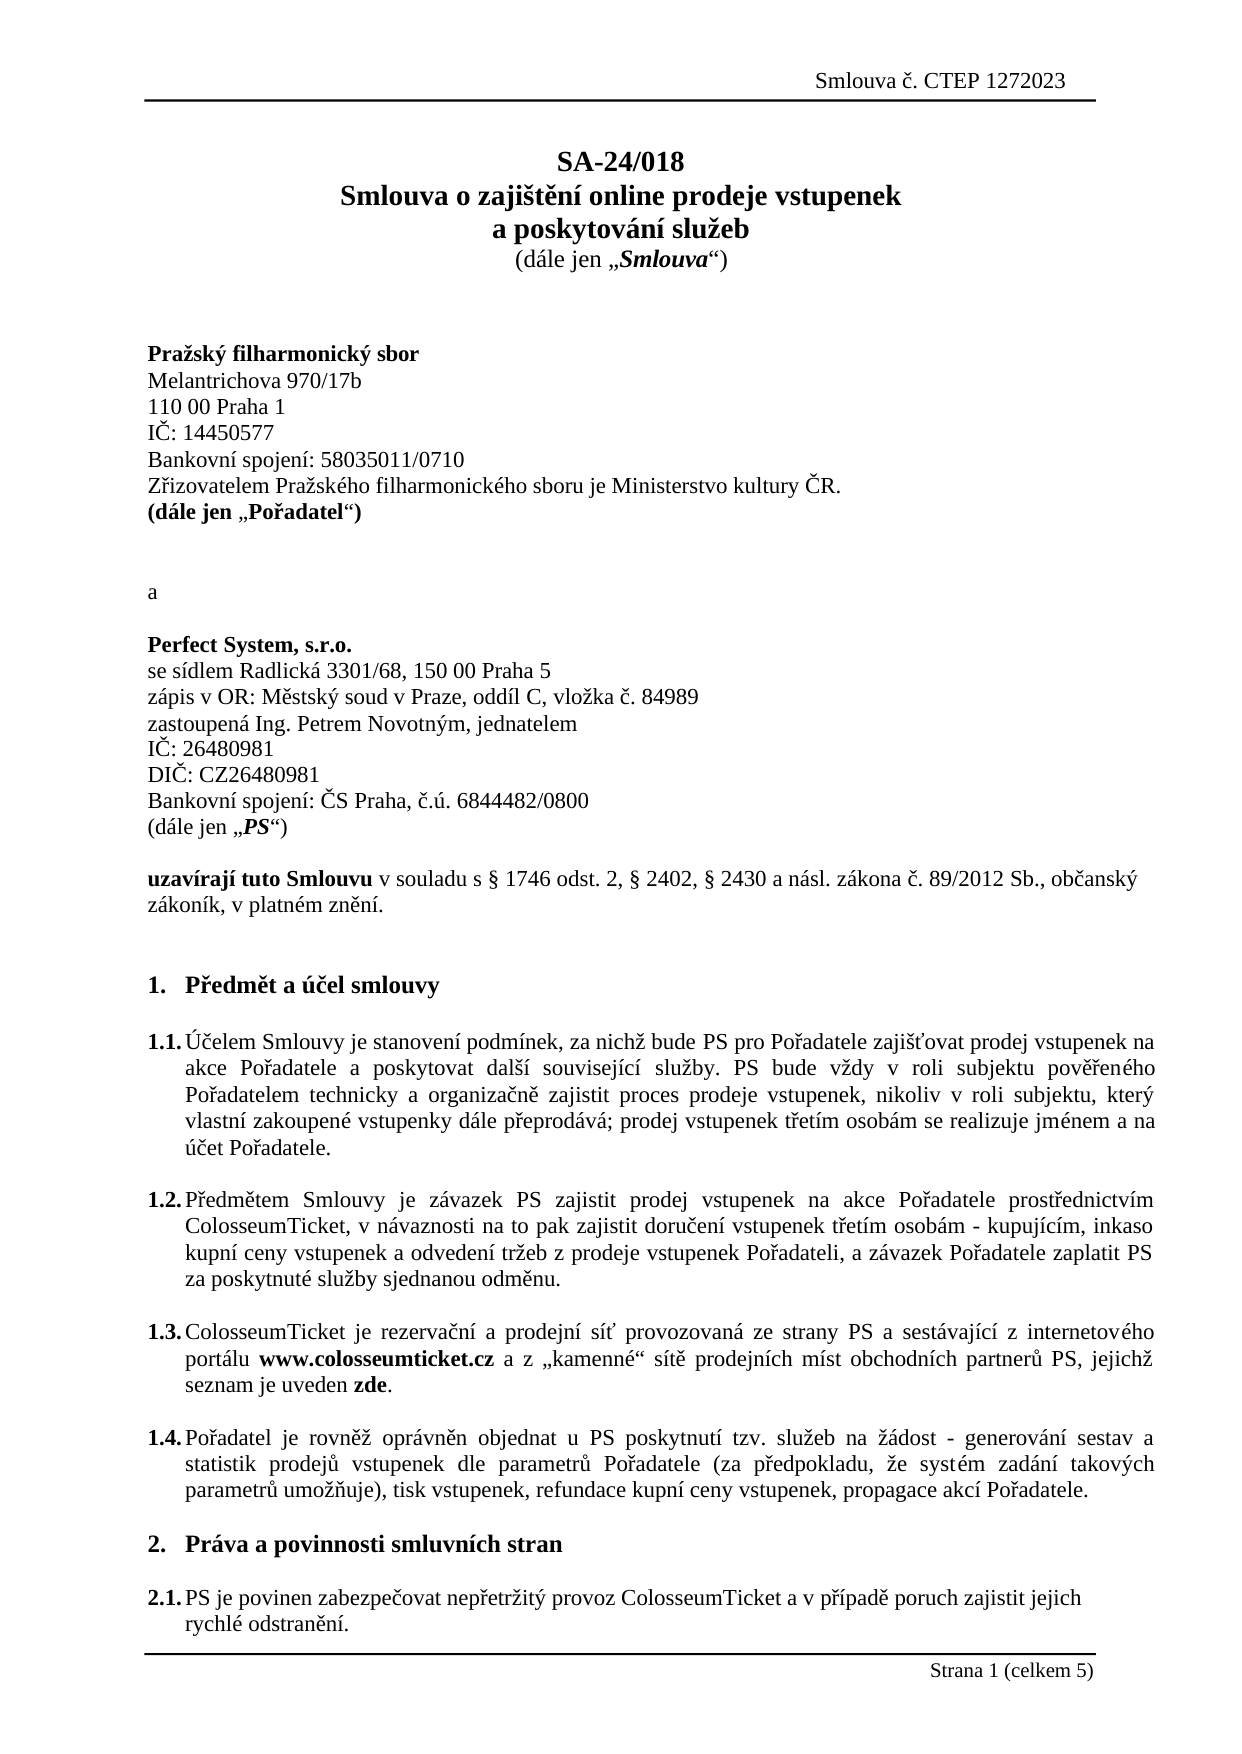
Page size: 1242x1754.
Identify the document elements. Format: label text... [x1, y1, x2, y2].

text uzavírají tuto Smlouvu v souladu s § 1746 odst. 2, § 2402, § 2430 a násl. zákona č. 89/2012 Sb., občanský zákoník, v platném znění. [147, 866, 1167, 917]
list PS je povinen zabezpečovat nepřetržitý provoz ColosseumTicket a v případě poruch zajistit jejich rychlé odstranění. [147, 1584, 1096, 1636]
text a [147, 578, 1167, 604]
text Bankovní spojení: 58035011/0710 [147, 446, 1167, 472]
text Bankovní spojení: ČS Praha, č.ú. 6844482/0800 (dále jen „PS“) [147, 788, 630, 839]
subtitle Perfect System, s.r.o. [147, 631, 1167, 657]
subtitle Práva a povinnosti smluvních stran [147, 1529, 1167, 1558]
text IČ: 14450577 [147, 420, 1167, 446]
text zápis v OR: Městský soud v Praze, oddíl C, vložka č. 84989 zastoupená Ing. Petrem Novotným, jednatelem [147, 683, 795, 736]
subtitle Pražský filharmonický sbor [147, 340, 1167, 367]
list Pořadatel je rovněž oprávněn objednat u PS poskytnutí tzv. služeb na žádost - generování sestav a statistik prodejů vstupenek dle parametrů Pořadatele (za předpokladu, že systém zadání takových parametrů umožňuje), tisk vstupenek, refundace kupní ceny vstupenek, propagace akcí Pořadatele. [147, 1424, 1155, 1503]
subtitle Předmět a účel smlouvy [147, 970, 1167, 999]
list Účelem Smlouvy je stanovení podmínek, za nichž bude PS pro Pořadatele zajišťovat prodej vstupenek na akce Pořadatele a poskytovat další související služby. PS bude vždy v roli subjektu pověřeného Pořadatelem technicky a organizačně zajistit proces prodeje vstupenek, nikoliv v roli subjektu, který vlastní zakoupené vstupenky dále přeprodává; prodej vstupenek třetím osobám se realizuje jménem a na účet Pořadatele. [147, 1028, 1155, 1160]
list ColosseumTicket je rezervační a prodejní síť provozovaná ze strany PS a sestávající z internetového portálu www.colosseumticket.cz a z „kamenné“ sítě prodejních míst obchodních partnerů PS, jejichž seznam je uveden zde. [147, 1318, 1154, 1397]
title SA-24/018 Smlouva o zajištění online prodeje vstupenek a poskytování služeb [336, 144, 905, 245]
list Předmětem Smlouvy je závazek PS zajistit prodej vstupenek na akce Pořadatele prostřednictvím ColosseumTicket, v návaznosti na to pak zajistit doručení vstupenek třetím osobám - kupujícím, inkaso kupní ceny vstupenek a odvedení tržeb z prodeje vstupenek Pořadateli, a závazek Pořadatele zaplatit PS za poskytnuté služby sjednanou odměnu. [147, 1186, 1155, 1292]
text IČ: 26480981 DIČ: CZ26480981 [147, 736, 321, 788]
text Melantrichova 970/17b 110 00 Praha 1 [147, 367, 394, 420]
text Zřizovatelem Pražského filharmonického sboru je Ministerstvo kultury ČR. [147, 472, 1167, 498]
subtitle (dále jen „Pořadatel“) [147, 498, 1167, 525]
text (dále jen „Smlouva“) [338, 245, 905, 273]
text se sídlem Radlická 3301/68, 150 00 Praha 5 [147, 657, 1167, 683]
